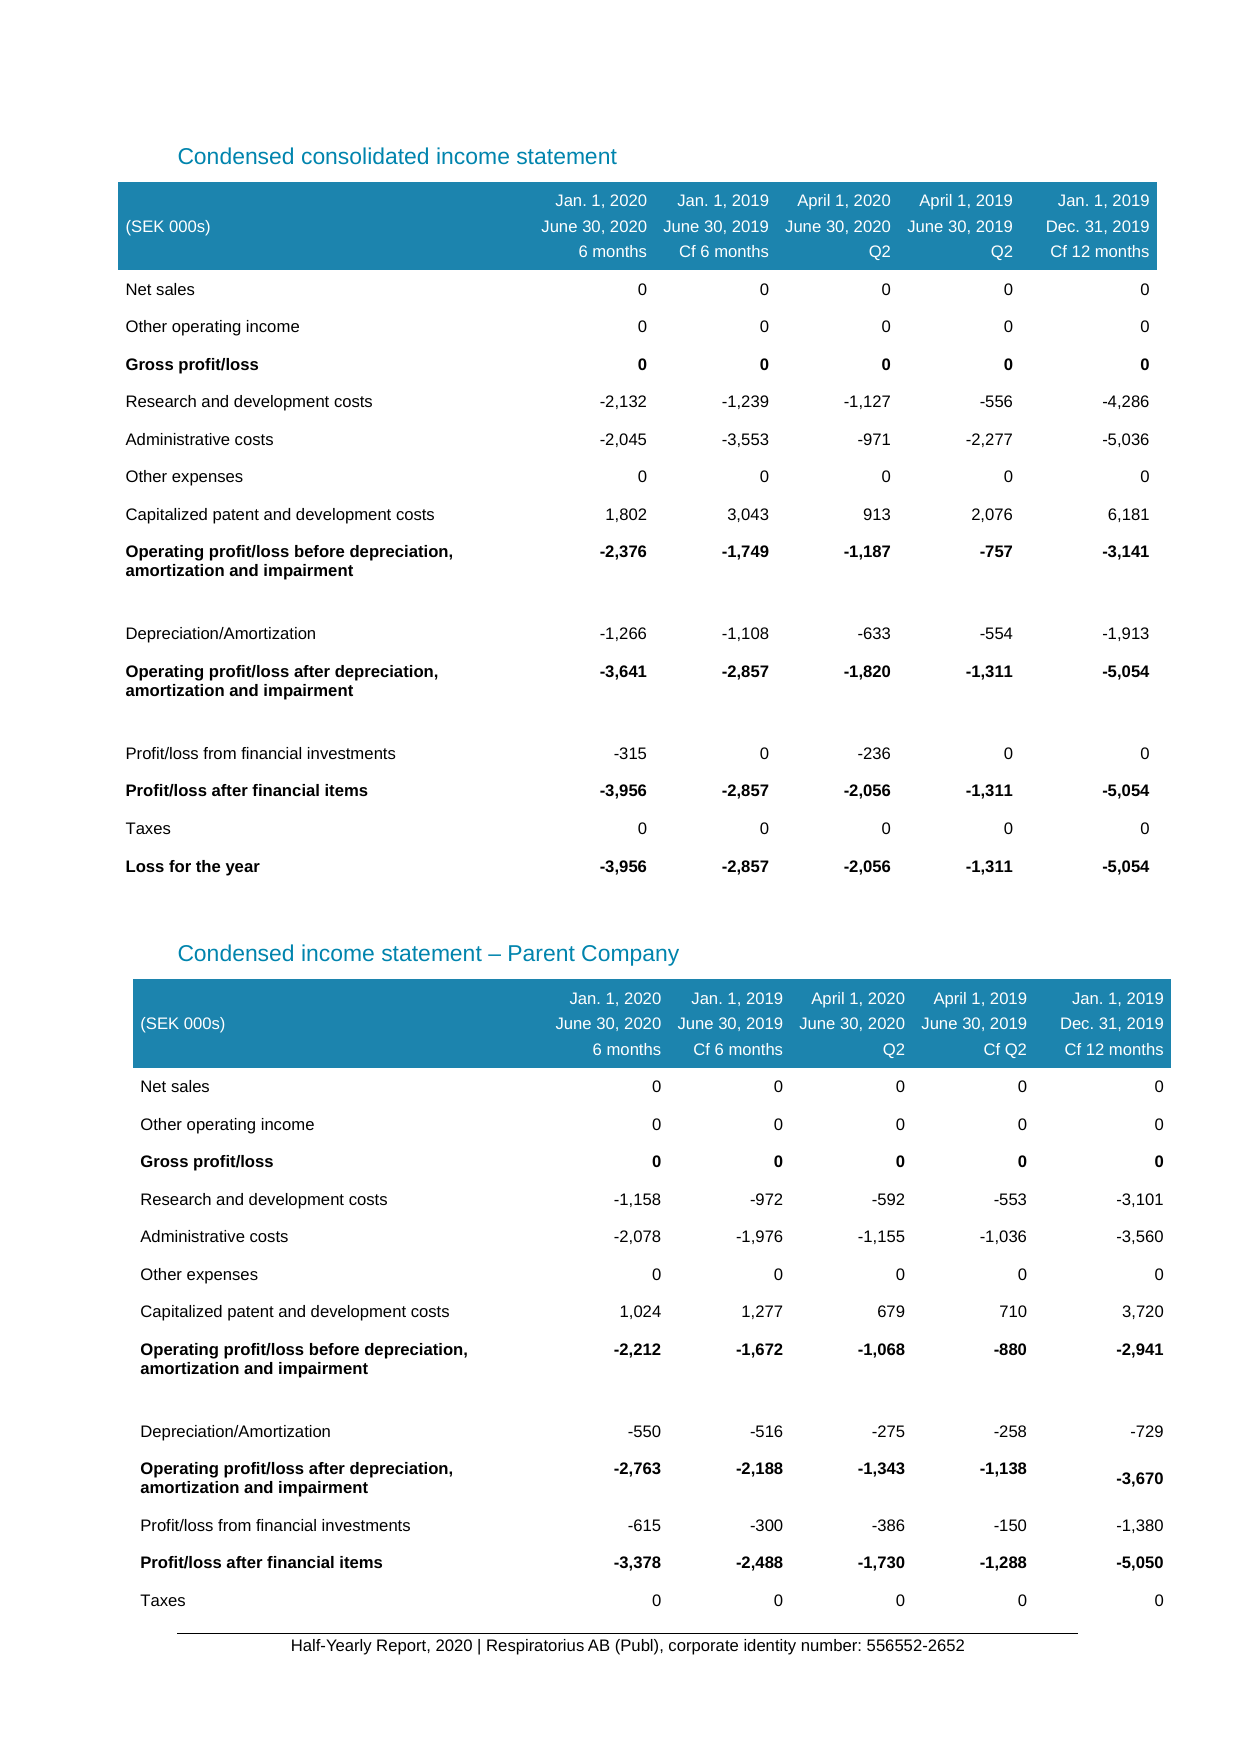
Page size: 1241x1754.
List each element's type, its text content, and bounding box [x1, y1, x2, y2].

table_cell 0 [776, 308, 898, 345]
table_cell -550 [546, 1387, 668, 1450]
table_cell 0 [790, 1105, 912, 1143]
table_cell 0 [776, 270, 898, 308]
table_cell Other operating income [118, 308, 532, 345]
table_cell 710 [912, 1293, 1034, 1330]
table_cell 0 [1020, 458, 1157, 495]
table_header (SEK 000s) [118, 182, 532, 270]
table_cell 0 [1020, 345, 1157, 383]
table_cell -1,311 [898, 772, 1020, 810]
table_cell 0 [532, 458, 654, 495]
table_cell 0 [1020, 709, 1157, 772]
table_cell -4,286 [1020, 383, 1157, 420]
table_cell Depreciation/Amortization [133, 1387, 546, 1450]
table_cell Administrative costs [133, 1218, 546, 1255]
table_cell 0 [776, 458, 898, 495]
table_cell 3,720 [1034, 1293, 1171, 1330]
table_cell Research and development costs [118, 383, 532, 420]
table_cell 679 [790, 1293, 912, 1330]
table_cell 1,277 [668, 1293, 790, 1330]
table_cell 0 [790, 1255, 912, 1293]
table_cell -2,078 [546, 1218, 668, 1255]
table_cell 1,024 [546, 1293, 668, 1330]
table_cell -2,277 [898, 420, 1020, 458]
table_cell Net sales [118, 270, 532, 308]
table_cell -5,036 [1020, 420, 1157, 458]
table_cell -1,266 [532, 590, 654, 652]
table_cell -258 [912, 1387, 1034, 1450]
table_cell -1,068 [790, 1330, 912, 1387]
table_cell -1,158 [546, 1180, 668, 1218]
table_cell Taxes [118, 810, 532, 847]
table_cell Operating profit/loss before depreciation, amortization and impairment [133, 1330, 546, 1387]
table_cell Net sales [133, 1068, 546, 1105]
table_cell -300 [668, 1506, 790, 1544]
table_cell -5,050 [1034, 1544, 1171, 1582]
table_cell -3,641 [532, 653, 654, 709]
table_cell 0 [654, 709, 776, 772]
table_cell -2,941 [1034, 1330, 1171, 1387]
table_cell -3,956 [532, 848, 654, 885]
table_cell Other expenses [118, 458, 532, 495]
table_header Jan. 1, 2019 Dec. 31, 2019 Cf 12 months [1020, 182, 1157, 270]
table_cell 3,043 [654, 495, 776, 533]
table_cell -1,672 [668, 1330, 790, 1387]
table_cell -633 [776, 590, 898, 652]
table_cell 0 [668, 1143, 790, 1180]
table_cell -880 [912, 1330, 1034, 1387]
table_cell 0 [898, 270, 1020, 308]
table_cell Operating profit/loss before depreciation, amortization and impairment [118, 533, 532, 589]
table_cell -1,127 [776, 383, 898, 420]
table_cell 913 [776, 495, 898, 533]
table_cell Profit/loss after financial items [133, 1544, 546, 1582]
table_cell -2,376 [532, 533, 654, 589]
subtitle Condensed income statement – Parent Company [177, 940, 1078, 967]
table_cell -275 [790, 1387, 912, 1450]
table_cell -1,239 [654, 383, 776, 420]
table_cell 0 [912, 1255, 1034, 1293]
table_cell 0 [532, 810, 654, 847]
table_cell -1,749 [654, 533, 776, 589]
table_cell -1,311 [898, 653, 1020, 709]
table_cell 0 [546, 1255, 668, 1293]
table_cell -1,155 [790, 1218, 912, 1255]
table_cell 0 [668, 1068, 790, 1105]
table_cell -729 [1034, 1387, 1171, 1450]
table_cell -972 [668, 1180, 790, 1218]
table_cell -3,378 [546, 1544, 668, 1582]
table_cell -1,730 [790, 1544, 912, 1582]
table_cell 0 [912, 1068, 1034, 1105]
table_cell Operating profit/loss after depreciation, amortization and impairment [118, 653, 532, 709]
table_cell 0 [776, 810, 898, 847]
table_cell Other expenses [133, 1255, 546, 1293]
table_cell 0 [668, 1255, 790, 1293]
table_cell -315 [532, 709, 654, 772]
table_cell -3,670 [1034, 1450, 1171, 1506]
table_cell -1,913 [1020, 590, 1157, 652]
table_cell 0 [912, 1582, 1034, 1619]
table_cell Other operating income [133, 1105, 546, 1143]
table_cell -615 [546, 1506, 668, 1544]
table_cell 0 [1034, 1105, 1171, 1143]
table_cell -2,763 [546, 1450, 668, 1506]
table_cell -971 [776, 420, 898, 458]
table_cell -2,188 [668, 1450, 790, 1506]
table_cell -1,380 [1034, 1506, 1171, 1544]
table_cell -2,857 [654, 772, 776, 810]
table_cell -5,054 [1020, 848, 1157, 885]
table_cell 0 [546, 1068, 668, 1105]
table_cell 0 [912, 1143, 1034, 1180]
table_cell -386 [790, 1506, 912, 1544]
table_header April 1, 2020 June 30, 2020 Q2 [790, 979, 912, 1068]
table_cell -3,553 [654, 420, 776, 458]
table_cell -516 [668, 1387, 790, 1450]
table_cell 0 [790, 1068, 912, 1105]
table_header Jan. 1, 2019 June 30, 2019 Cf 6 months [654, 182, 776, 270]
table_cell 0 [654, 345, 776, 383]
table_cell 1,802 [532, 495, 654, 533]
table_cell 0 [668, 1582, 790, 1619]
table_cell -1,343 [790, 1450, 912, 1506]
table_cell -556 [898, 383, 1020, 420]
table_cell -1,820 [776, 653, 898, 709]
table_cell 0 [898, 810, 1020, 847]
table_cell 0 [912, 1105, 1034, 1143]
table_cell -757 [898, 533, 1020, 589]
table_cell 0 [790, 1582, 912, 1619]
table_cell 0 [1020, 308, 1157, 345]
table_cell -2,056 [776, 848, 898, 885]
table_cell 2,076 [898, 495, 1020, 533]
table_cell 6,181 [1020, 495, 1157, 533]
table_cell 0 [532, 345, 654, 383]
table_cell -236 [776, 709, 898, 772]
table_cell Gross profit/loss [118, 345, 532, 383]
table_header (SEK 000s) [133, 979, 546, 1068]
table_cell Capitalized patent and development costs [118, 495, 532, 533]
table_cell Profit/loss after financial items [118, 772, 532, 810]
table_cell -1,187 [776, 533, 898, 589]
table_cell Taxes [133, 1582, 546, 1619]
table_header April 1, 2020 June 30, 2020 Q2 [776, 182, 898, 270]
table_cell 0 [776, 345, 898, 383]
table_cell -3,101 [1034, 1180, 1171, 1218]
table_cell -553 [912, 1180, 1034, 1218]
table_cell Loss for the year [118, 848, 532, 885]
table_cell -3,141 [1020, 533, 1157, 589]
table_cell 0 [546, 1143, 668, 1180]
table_cell 0 [532, 308, 654, 345]
table_cell 0 [1034, 1255, 1171, 1293]
table_cell -2,488 [668, 1544, 790, 1582]
table_header April 1, 2019 June 30, 2019 Q2 [898, 182, 1020, 270]
table_cell 0 [654, 308, 776, 345]
table_cell 0 [654, 810, 776, 847]
table_cell Administrative costs [118, 420, 532, 458]
table_cell -1,311 [898, 848, 1020, 885]
table_cell Gross profit/loss [133, 1143, 546, 1180]
table_cell -1,288 [912, 1544, 1034, 1582]
table_cell -5,054 [1020, 653, 1157, 709]
table_cell -2,045 [532, 420, 654, 458]
table_cell 0 [898, 458, 1020, 495]
table_cell -2,056 [776, 772, 898, 810]
table_cell -1,138 [912, 1450, 1034, 1506]
table_cell 0 [898, 709, 1020, 772]
table_cell Depreciation/Amortization [118, 590, 532, 652]
table_cell -2,132 [532, 383, 654, 420]
table_header Jan. 1, 2019 Dec. 31, 2019 Cf 12 months [1034, 979, 1171, 1068]
table_cell Operating profit/loss after depreciation, amortization and impairment [133, 1450, 546, 1506]
table_cell -3,560 [1034, 1218, 1171, 1255]
table_header April 1, 2019 June 30, 2019 Cf Q2 [912, 979, 1034, 1068]
table_cell -1,108 [654, 590, 776, 652]
table_cell 0 [1034, 1582, 1171, 1619]
table_cell 0 [1034, 1068, 1171, 1105]
table_cell 0 [668, 1105, 790, 1143]
table_cell -554 [898, 590, 1020, 652]
table_cell Research and development costs [133, 1180, 546, 1218]
table_cell -3,956 [532, 772, 654, 810]
table_cell 0 [546, 1105, 668, 1143]
table_cell -1,976 [668, 1218, 790, 1255]
table_cell 0 [1034, 1143, 1171, 1180]
table_cell -1,036 [912, 1218, 1034, 1255]
table_cell 0 [790, 1143, 912, 1180]
subtitle Condensed consolidated income statement [177, 143, 1078, 169]
table_header Jan. 1, 2020 June 30, 2020 6 months [546, 979, 668, 1068]
table_cell -2,857 [654, 848, 776, 885]
table_cell 0 [654, 458, 776, 495]
table_cell -2,212 [546, 1330, 668, 1387]
table_cell Profit/loss from financial investments [133, 1506, 546, 1544]
table_cell 0 [898, 308, 1020, 345]
table_cell Capitalized patent and development costs [133, 1293, 546, 1330]
table_header Jan. 1, 2020 June 30, 2020 6 months [532, 182, 654, 270]
table_cell -5,054 [1020, 772, 1157, 810]
table_cell 0 [898, 345, 1020, 383]
table_header Jan. 1, 2019 June 30, 2019 Cf 6 months [668, 979, 790, 1068]
table_cell -592 [790, 1180, 912, 1218]
table_cell 0 [1020, 810, 1157, 847]
table_cell -150 [912, 1506, 1034, 1544]
table_cell 0 [654, 270, 776, 308]
table_cell Profit/loss from financial investments [118, 709, 532, 772]
table_cell 0 [546, 1582, 668, 1619]
table_cell 0 [532, 270, 654, 308]
table_cell 0 [1020, 270, 1157, 308]
table_cell -2,857 [654, 653, 776, 709]
